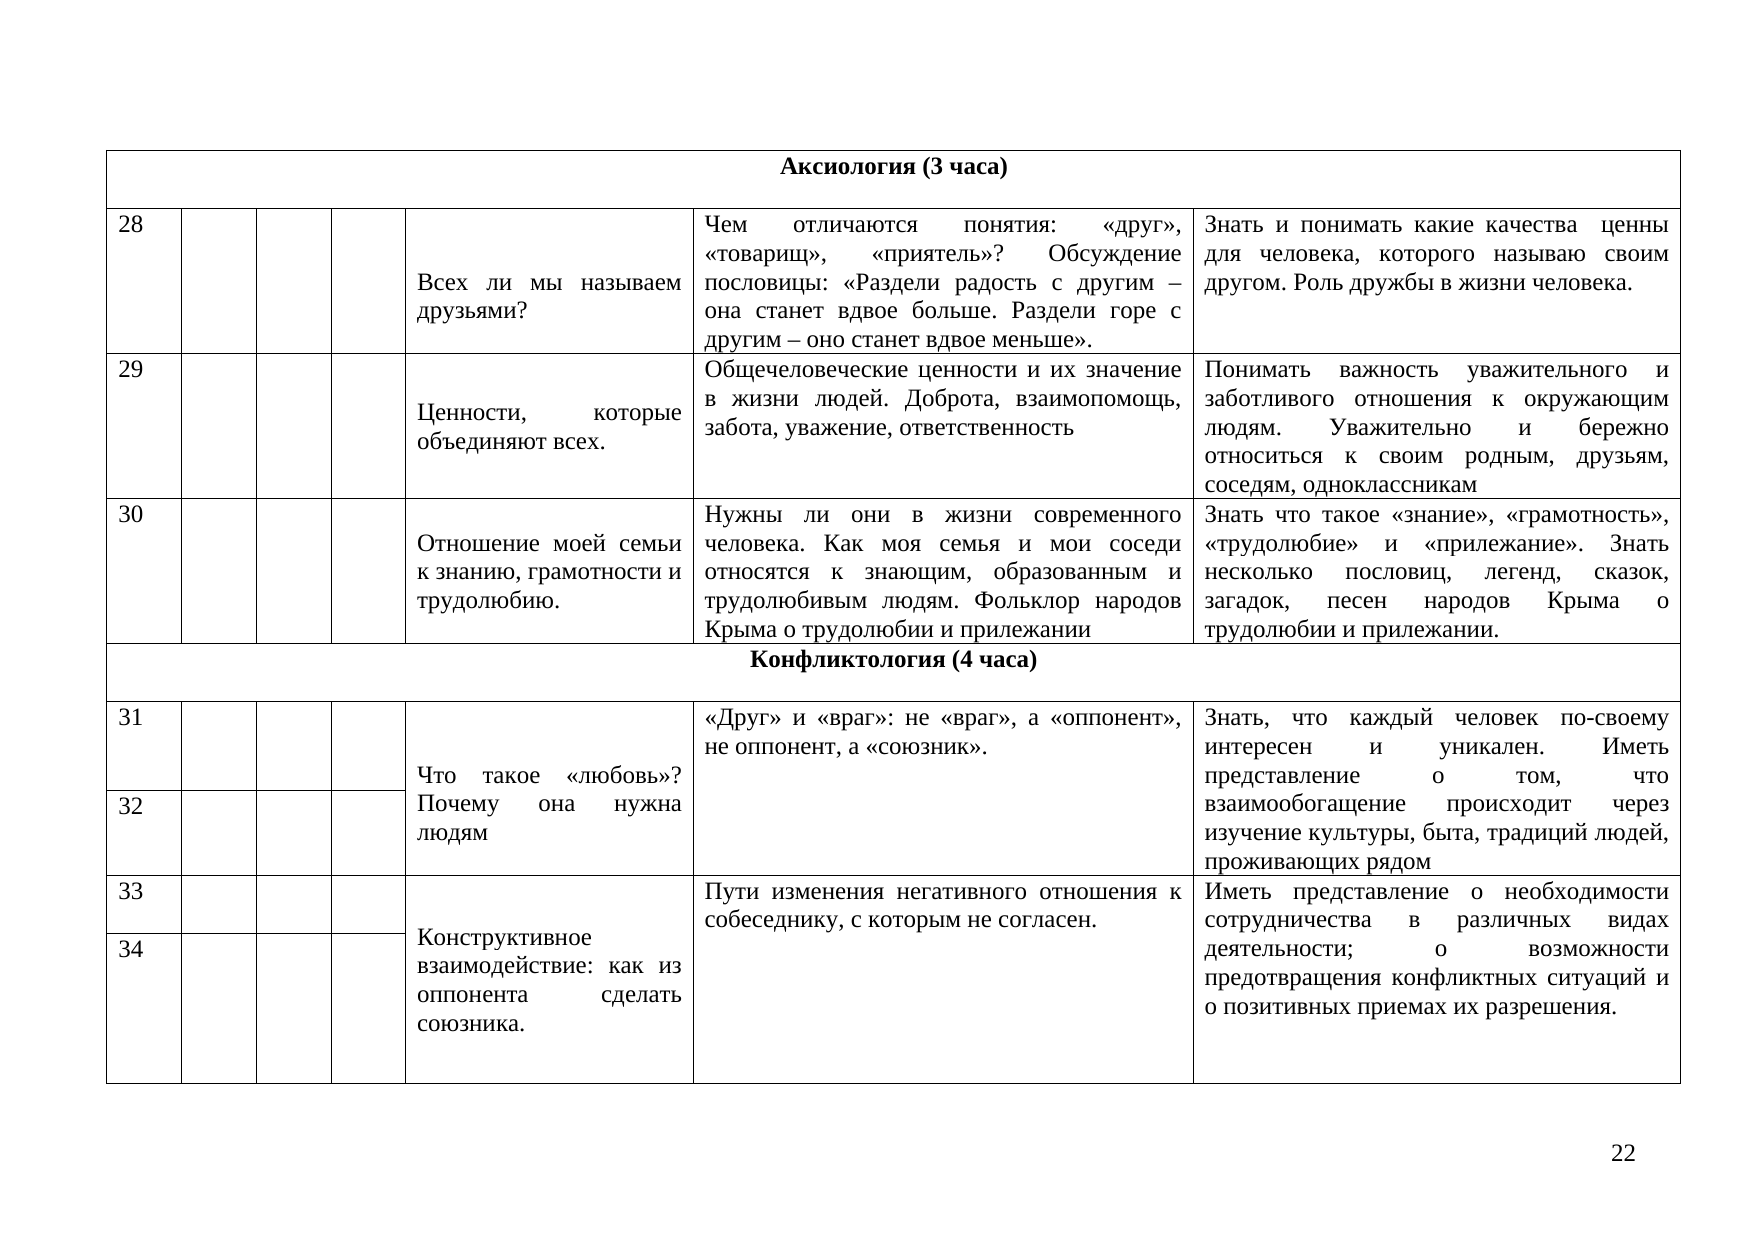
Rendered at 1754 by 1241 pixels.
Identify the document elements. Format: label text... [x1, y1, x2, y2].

table_cell [332, 876, 405, 933]
table_cell Конфликтология (4 часа) [107, 644, 1680, 701]
table_cell Аксиология (3 часа) [107, 151, 1680, 208]
table_cell Понимать важность уважительного и заботливого отношения к окружающим людям. Уважительно и бережно относиться к своим родным, друзьям, соседям, одноклассникам [1194, 354, 1680, 498]
table_cell 30 [107, 499, 181, 643]
table_cell Что такое «любовь»? Почему она нужна людям [406, 702, 693, 875]
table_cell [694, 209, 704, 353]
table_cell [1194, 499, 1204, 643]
table_cell 34 [107, 934, 181, 1083]
table_cell 32 [107, 791, 181, 875]
table_cell Пути изменения негативного отношения к собеседнику, с которым не согласен. [694, 876, 1193, 1083]
table_cell [332, 499, 405, 643]
table_cell 33 [107, 876, 181, 933]
table_cell [257, 702, 331, 790]
table_cell [332, 934, 405, 1083]
table_cell [257, 354, 331, 498]
table_cell Знать, что каждый человек по-своему интересен и уникален. Иметь представление о том, что взаимообогащение происходит через изучение культуры, быта, традиций людей, проживающих рядом [1194, 702, 1680, 875]
table_cell 31 [107, 702, 181, 790]
table_cell Конструктивное взаимодействие: как из оппонента сделать союзника. [406, 876, 693, 1083]
table_cell Отношение моей семьи к знанию, грамотности и трудолюбию. [406, 499, 693, 643]
table_cell Знать и понимать какие качества ценны для человека, которого называю своим другом. Роль дружбы в жизни человека. [1194, 209, 1680, 353]
table_cell [332, 702, 405, 790]
table_cell [257, 499, 331, 643]
table_cell [332, 354, 405, 498]
table_cell [182, 209, 256, 353]
table_cell [257, 934, 331, 1083]
table_cell [332, 791, 405, 875]
table_cell [182, 354, 256, 498]
table_cell [182, 702, 256, 790]
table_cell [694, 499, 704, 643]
table_cell 29 [107, 354, 181, 498]
table_cell Чем отличаются понятия: «друг», «товарищ», «приятель»? Обсуждение пословицы: «Раздели радость с другим – она станет вдвое больше. Раздели горе с другим – оно станет вдвое меньше». [1093, 209, 1193, 353]
table_cell «Друг» и «враг»: не «враг», а «оппонент», не оппонент, а «союзник». [694, 702, 1193, 875]
table_cell [332, 209, 405, 353]
table_cell [182, 499, 256, 643]
table_cell Общечеловеческие ценности и их значение в жизни людей. Доброта, взаимопомощь, забота, уважение, ответственность [694, 354, 1193, 498]
table_cell Всех ли мы называем друзьями? [406, 209, 693, 353]
table_cell 28 [107, 209, 181, 353]
table_cell Нужны ли они в жизни современного человека. Как моя семья и мои соседи относятся к знающим, образованным и трудолюбивым людям. Фольклор народов Крыма о трудолюбии и прилежании [1091, 499, 1193, 643]
table_cell [182, 791, 256, 875]
table_cell [257, 209, 331, 353]
table_cell Иметь представление о необходимости сотрудничества в различных видах деятельности; о возможности предотвращения конфликтных ситуаций и о позитивных приемах их разрешения. [1194, 876, 1680, 1083]
table_cell [182, 934, 256, 1083]
table_cell Ценности, которые объединяют всех. [406, 354, 693, 498]
table_cell Знать что такое «знание», «грамотность», «трудолюбие» и «прилежание». Знать несколько пословиц, легенд, сказок, загадок, песен народов Крыма о трудолюбии и прилежании. [1499, 499, 1680, 643]
table_cell [257, 876, 331, 933]
table_cell [257, 791, 331, 875]
table_cell [182, 876, 256, 933]
